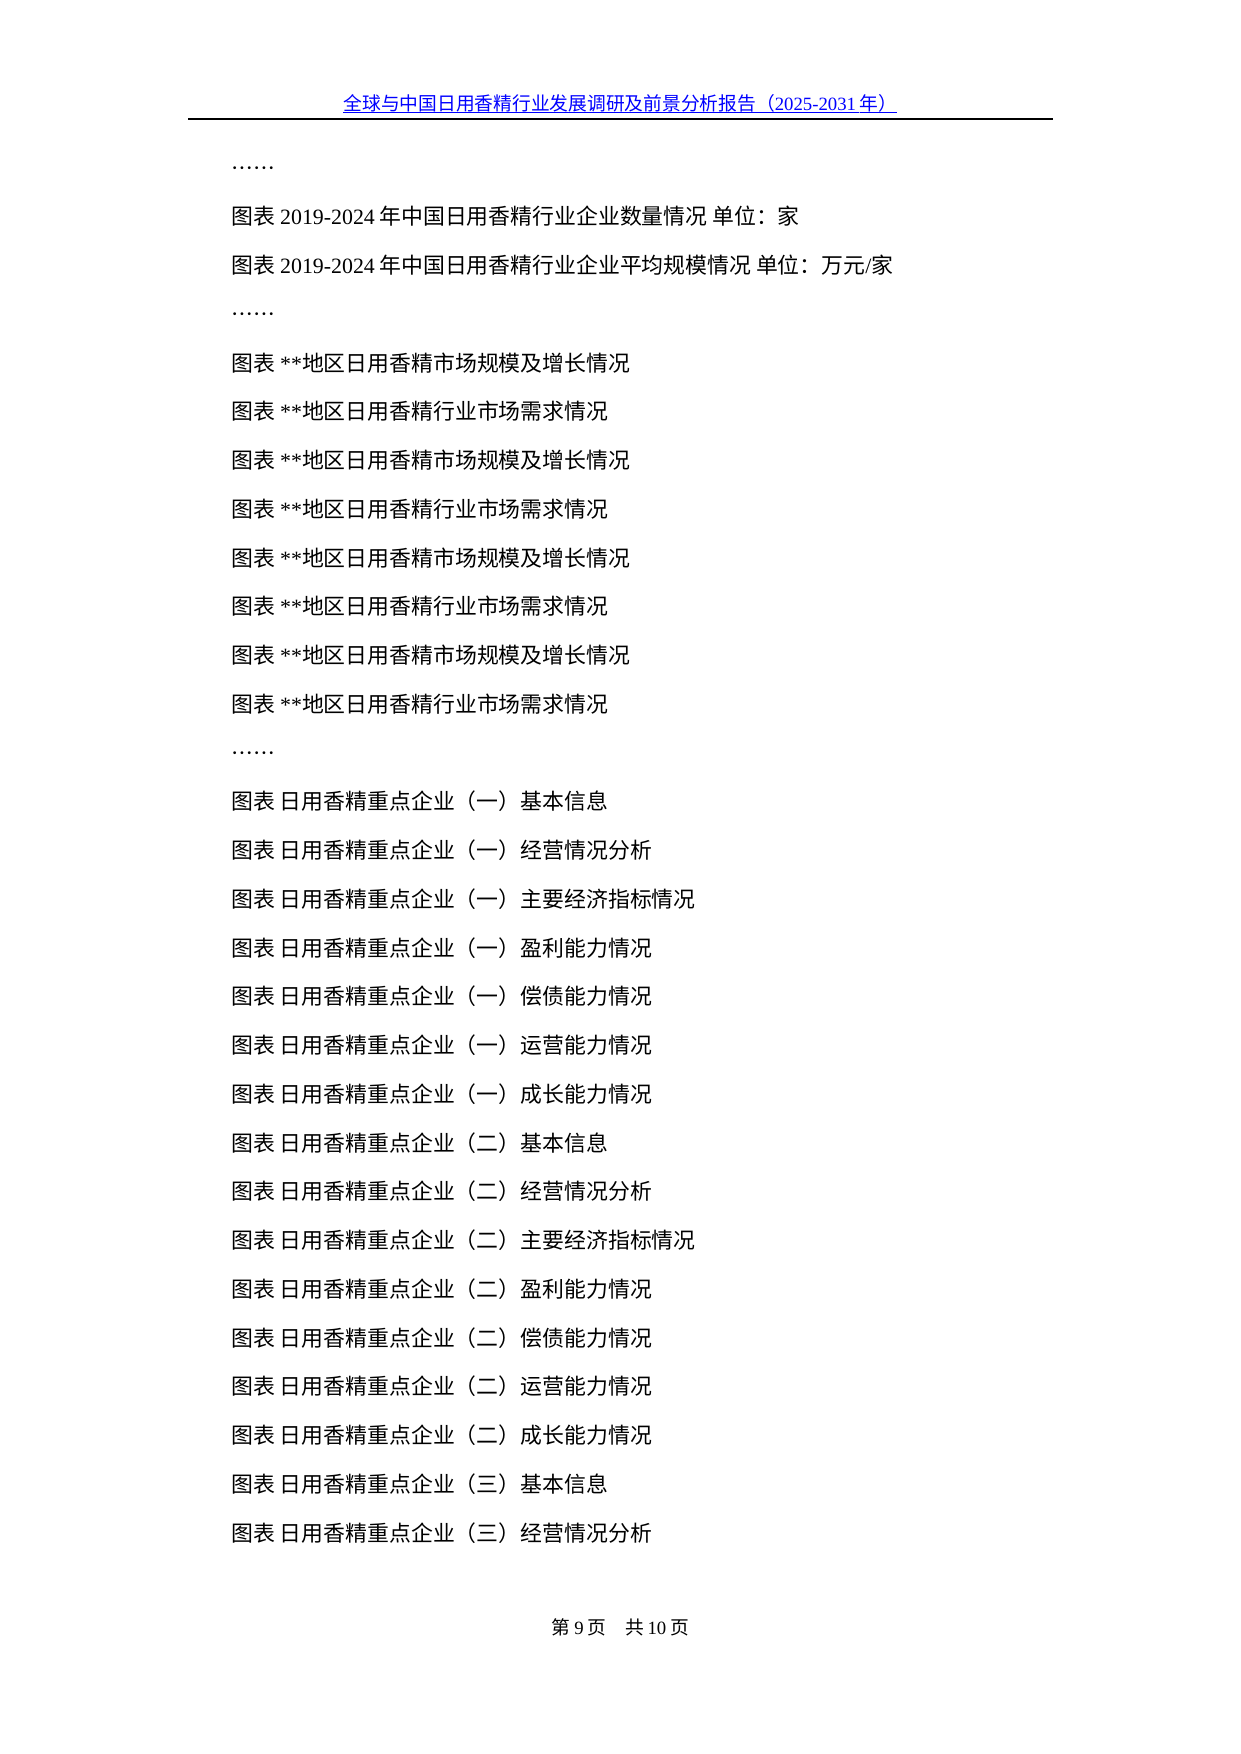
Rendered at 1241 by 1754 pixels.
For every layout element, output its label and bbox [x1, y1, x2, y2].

text [187, 150, 1053, 1548]
